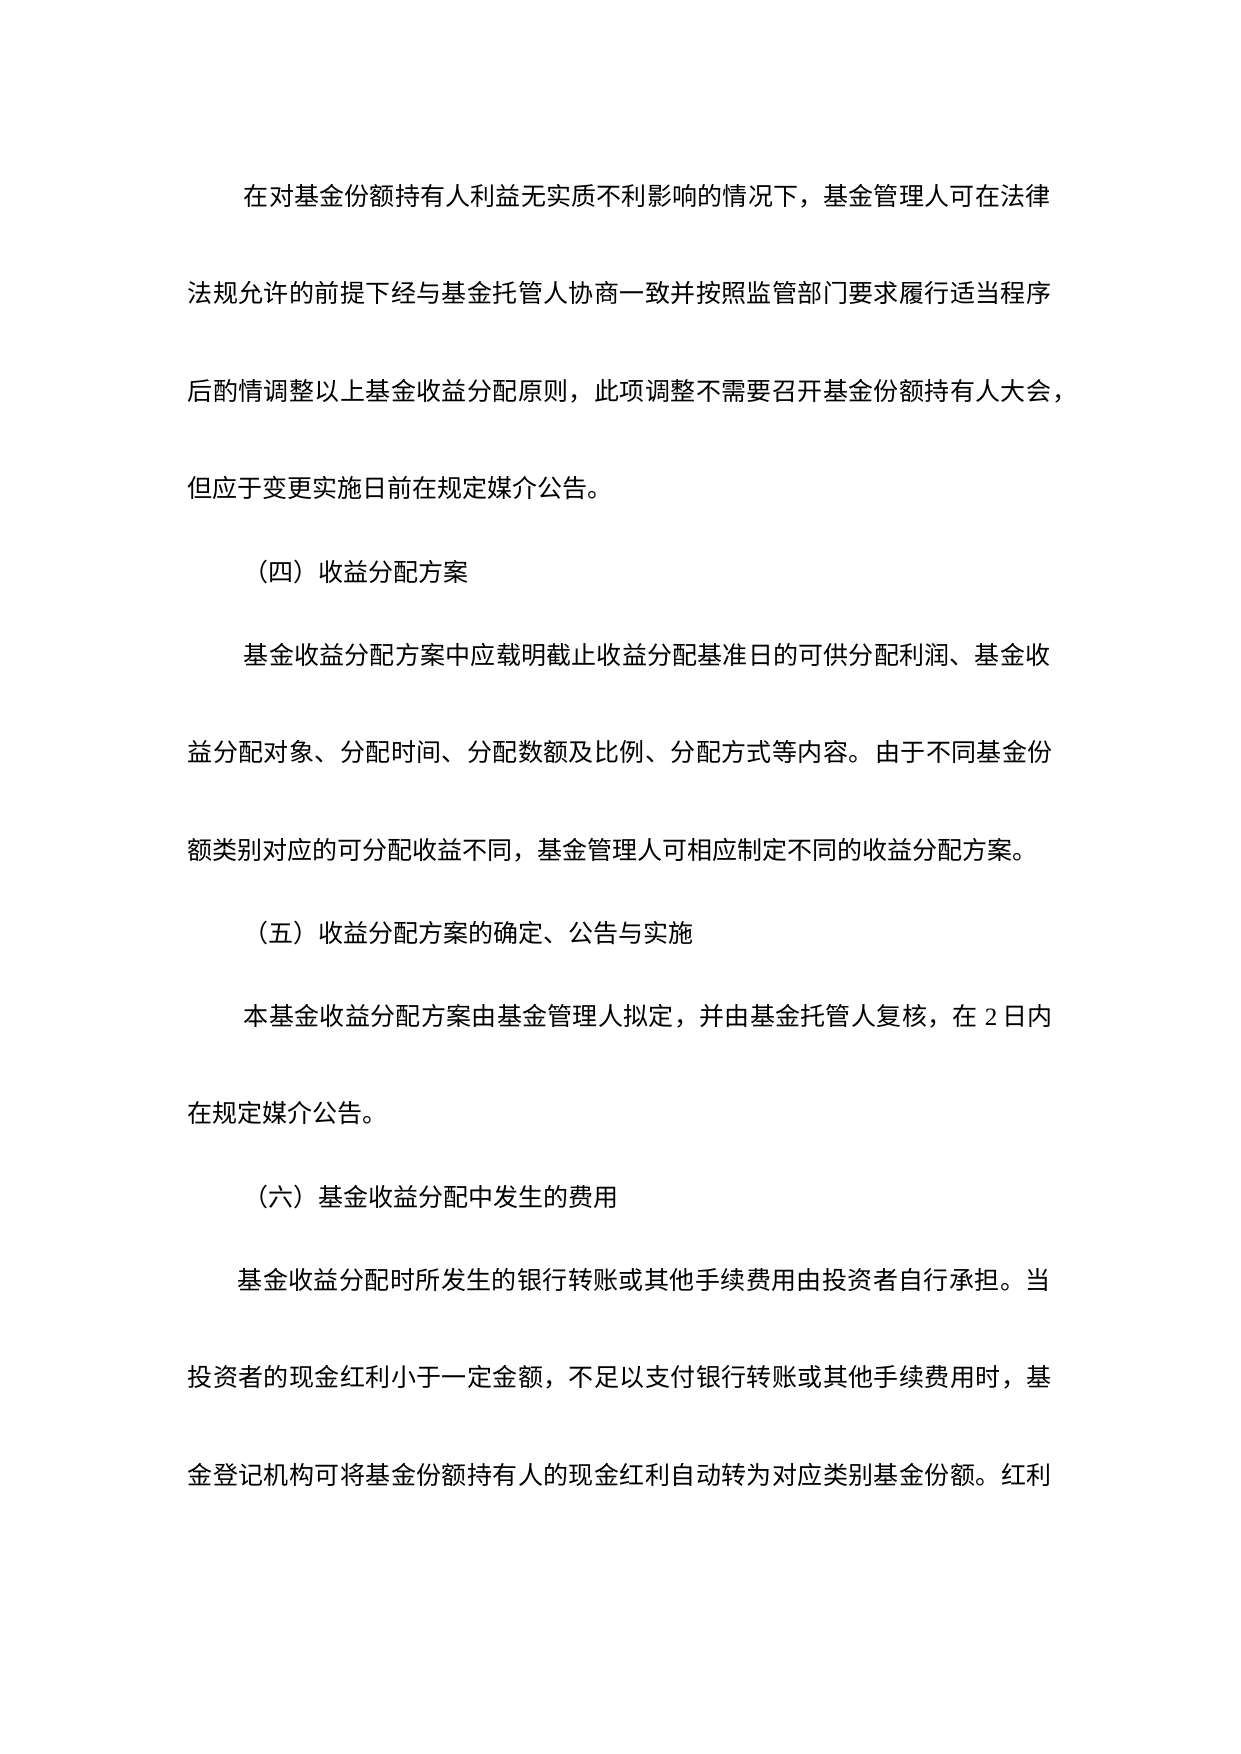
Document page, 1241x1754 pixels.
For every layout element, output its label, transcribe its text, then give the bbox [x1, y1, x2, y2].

text 在对基金份额持有人利益无实质不利影响的情况下，基金管理人可在法律法规允许的前提下经与基金托管人协商一致并按照监管部门要求履行适当程序后酌情调整以上基金收益分配原则，此项调整不需要召开基金份额持有人大会，但应于变更实施日前在规定媒介公告。 [187, 162, 1053, 519]
text （六）基金收益分配中发生的费用 [187, 1163, 1053, 1228]
text 基金收益分配方案中应载明截止收益分配基准日的可供分配利润、基金收益分配对象、分配时间、分配数额及比例、分配方式等内容。由于不同基金份额类别对应的可分配收益不同，基金管理人可相应制定不同的收益分配方案。 [187, 621, 1053, 881]
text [187, 1246, 1053, 1506]
text 本基金收益分配方案由基金管理人拟定，并由基金托管人复核，在2日内在规定媒介公告。 [187, 982, 1053, 1144]
text （四）收益分配方案 [187, 538, 1053, 603]
text （五）收益分配方案的确定、公告与实施 [187, 899, 1053, 964]
